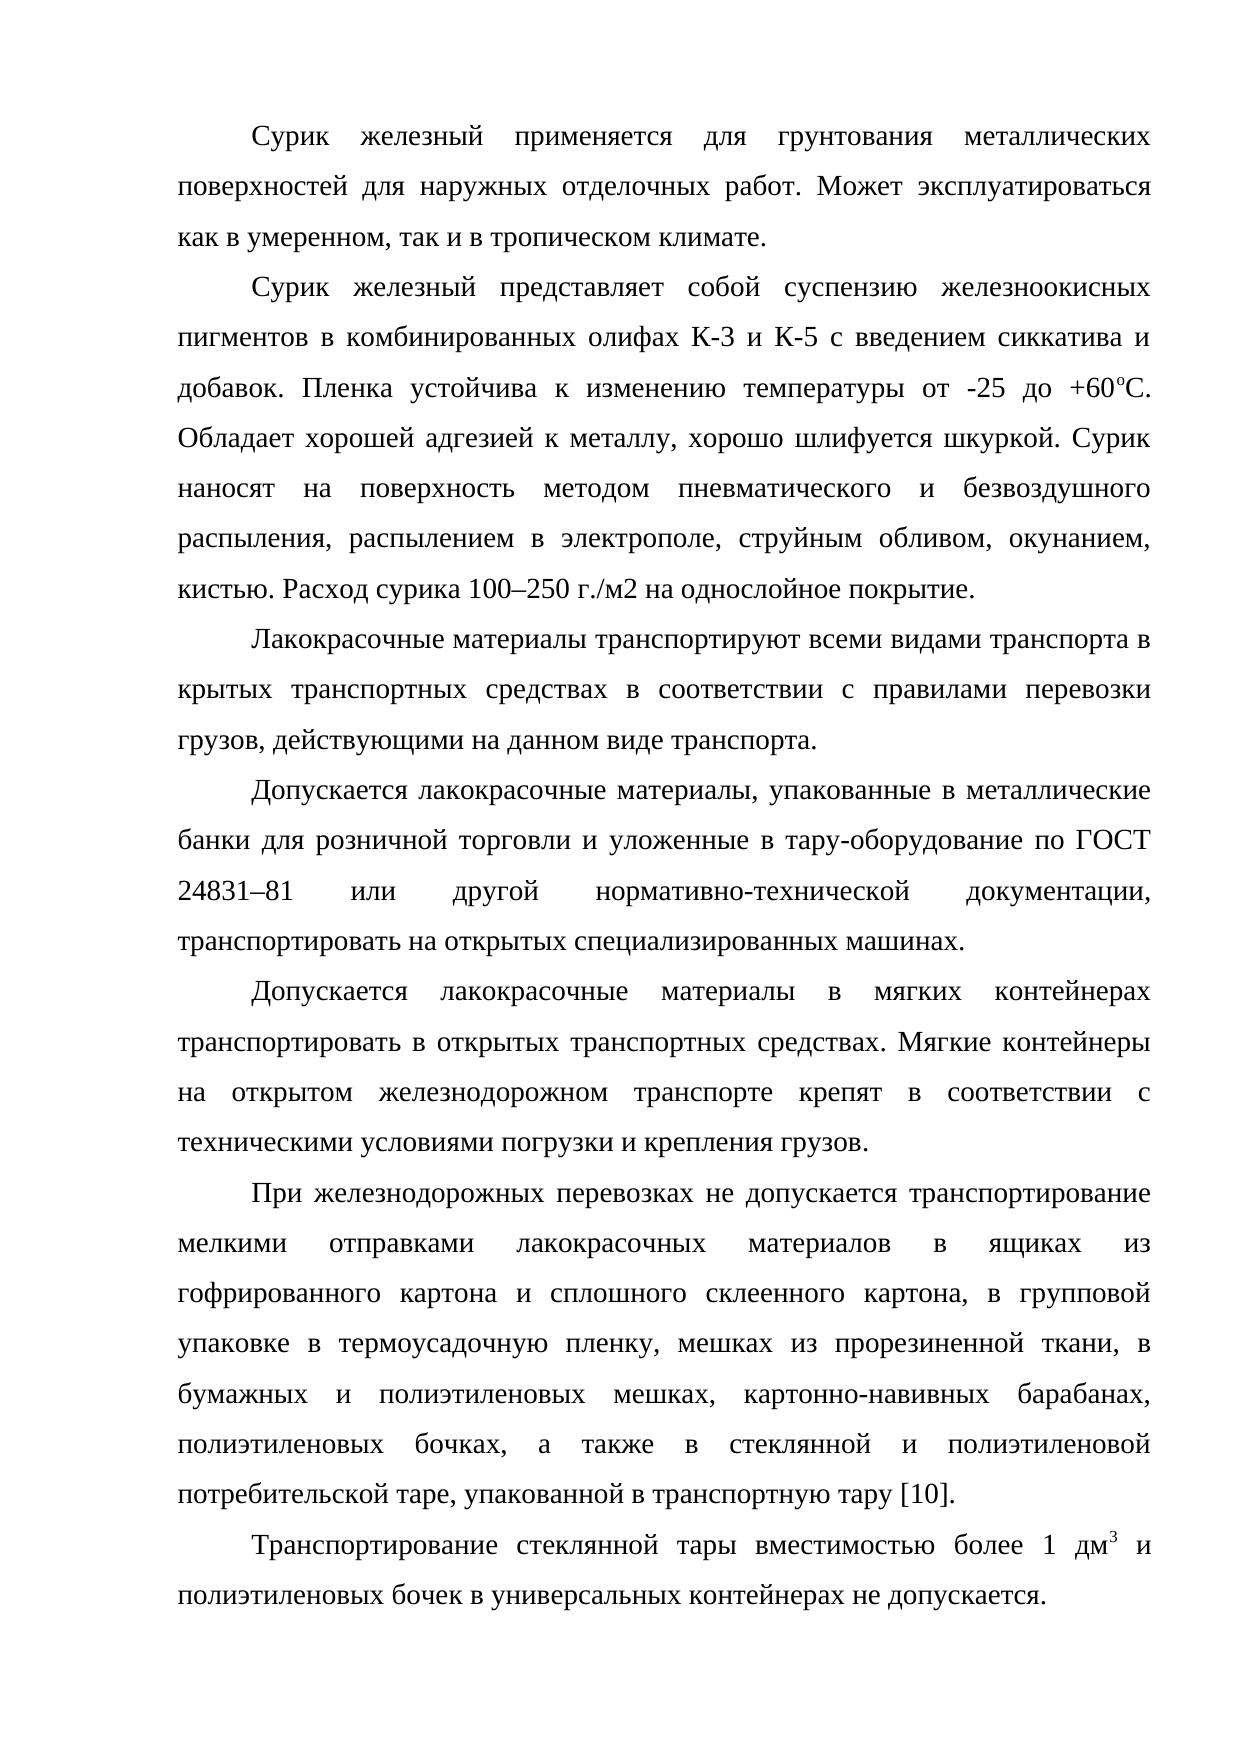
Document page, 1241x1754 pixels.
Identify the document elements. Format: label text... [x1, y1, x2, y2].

text Сурик железный представляет собой суспензию железноокисных пигментов в комбинированных олифах К-3 и К-5 с введением сиккатива и добавок. Пленка устойчива к изменению температуры от -25 до +60оС. Обладает хорошей адгезией к металлу, хорошо шлифуется шкуркой. Сурик наносят на поверхность методом пневматического и безвоздушного распыления, распылением в электрополе, струйным обливом, окунанием, кистью. Расход сурика 100–250 г./м2 на однослойное покрытие. [177, 269, 1152, 604]
text Сурик железный применяется для грунтования металлических поверхностей для наружных отделочных работ. Может эксплуатироваться как в умеренном, так и в тропическом климате. [177, 118, 1152, 252]
text Допускается лакокрасочные материалы в мягких контейнерах транспортировать в открытых транспортных средствах. Мягкие контейнеры на открытом железнодорожном транспорте крепят в соответствии с техническими условиями погрузки и крепления грузов. [177, 973, 1152, 1158]
text Лакокрасочные материалы транспортируют всеми видами транспорта в крытых транспортных средствах в соответствии с правилами перевозки грузов, действующими на данном виде транспорта. [177, 621, 1152, 755]
text Допускается лакокрасочные материалы, упакованные в металлические банки для розничной торговли и уложенные в тару-оборудование по ГОСТ 24831–81 или другой нормативно-технической документации, транспортировать на открытых специализированных машинах. [177, 772, 1152, 957]
text При железнодорожных перевозках не допускается транспортирование мелкими отправками лакокрасочных материалов в ящиках из гофрированного картона и сплошного склеенного картона, в групповой упаковке в термоусадочную пленку, мешках из прорезиненной ткани, в бумажных и полиэтиленовых мешках, картонно-навивных барабанах, полиэтиленовых бочках, а также в стеклянной и полиэтиленовой потребительской таре, упакованной в транспортную тару [10]. [177, 1175, 1152, 1510]
text Транспортирование стеклянной тары вместимостью более 1 дм3 и полиэтиленовых бочек в универсальных контейнерах не допускается. [177, 1527, 1152, 1611]
